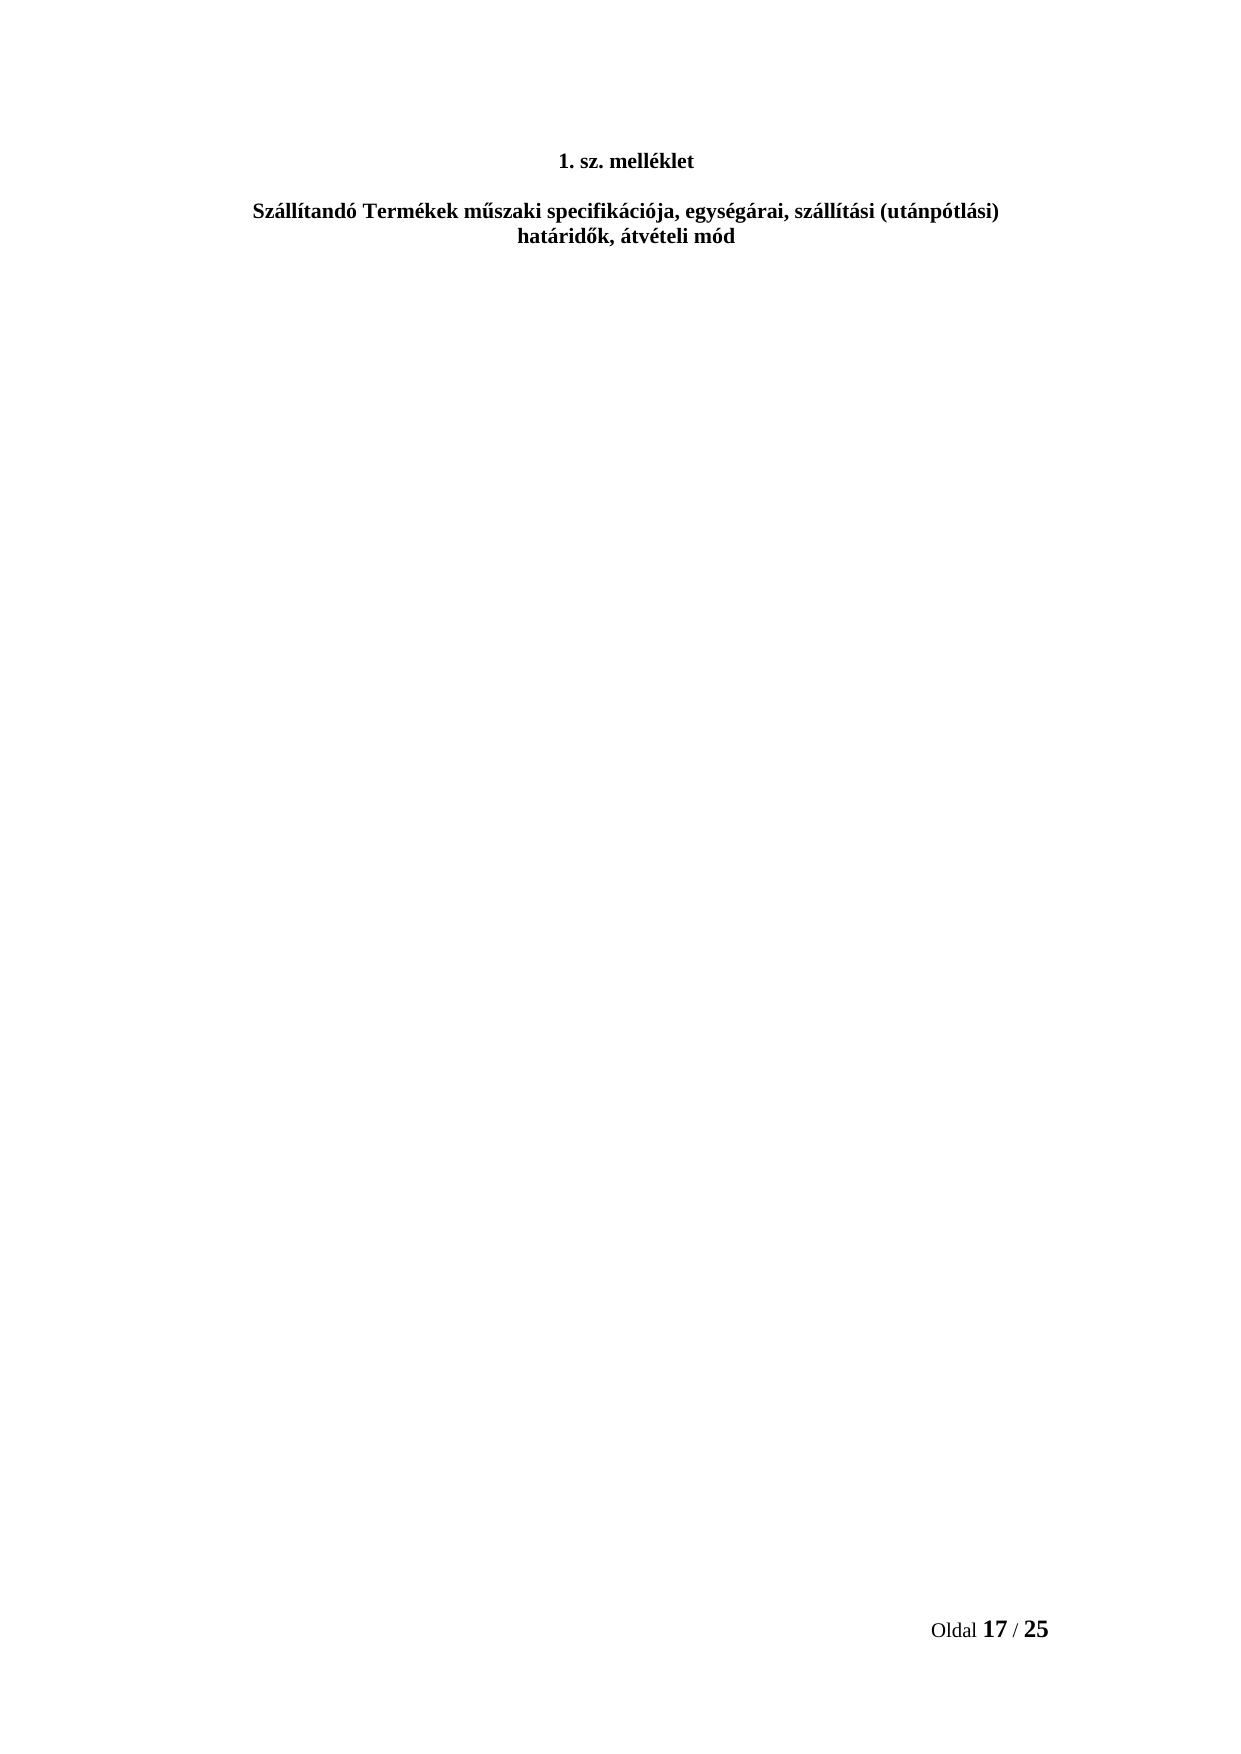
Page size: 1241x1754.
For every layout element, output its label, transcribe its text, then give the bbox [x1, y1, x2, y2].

text 1. sz. melléklet [204, 148, 1048, 173]
text Szállítandó Termékek műszaki specifikációja, egységárai, szállítási (utánpótlási) határidők, átvételi mód [204, 198, 1048, 248]
